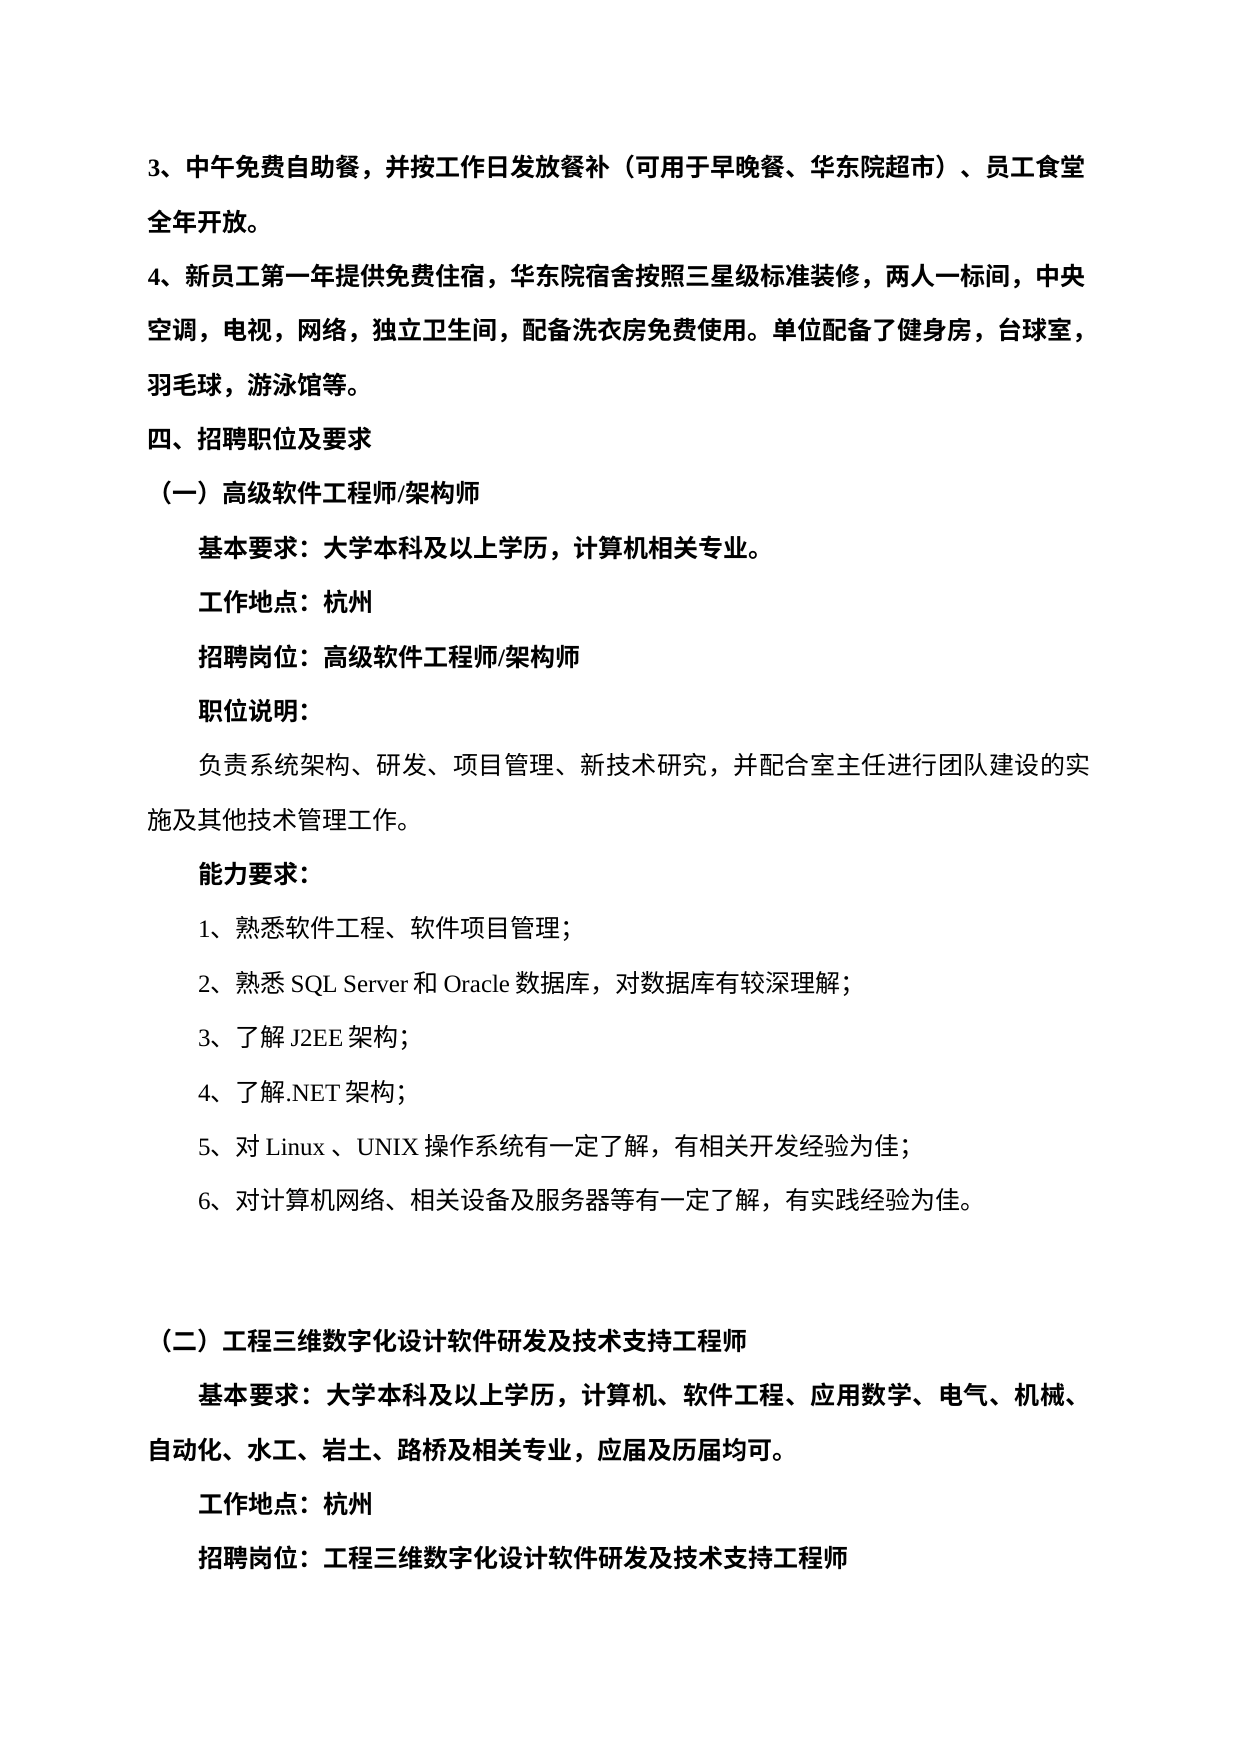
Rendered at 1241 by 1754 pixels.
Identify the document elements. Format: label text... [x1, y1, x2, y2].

text 招聘岗位：工程三维数字化设计软件研发及技术支持工程师 [148, 1539, 1092, 1575]
text 3、中午免费自助餐，并按工作日发放餐补（可用于早晚餐、华东院超市）、员工食堂全年开放。 [148, 148, 1092, 238]
text 负责系统架构、研发、项目管理、新技术研究，并配合室主任进行团队建设的实施及其他技术管理工作。 [148, 746, 1092, 836]
text 5、对Linux 、UNIX操作系统有一定了解，有相关开发经验为佳； [148, 1126, 1092, 1163]
text 四、招聘职位及要求 [148, 419, 1092, 456]
text 4、了解.NET架构； [148, 1072, 1092, 1108]
text 基本要求：大学本科及以上学历，计算机相关专业。 [148, 528, 1092, 564]
text 能力要求： [148, 854, 1092, 891]
text 6、对计算机网络、相关设备及服务器等有一定了解，有实践经验为佳。 [148, 1181, 1092, 1217]
text 3、了解J2EE架构； [148, 1018, 1092, 1054]
text （一）高级软件工程师/架构师 [148, 474, 1092, 510]
text 4、新员工第一年提供免费住宿，华东院宿舍按照三星级标准装修，两人一标间，中央空调，电视，网络，独立卫生间，配备洗衣房免费使用。单位配备了健身房，台球室，羽毛球，游泳馆等。 [148, 256, 1092, 401]
text 基本要求：大学本科及以上学历，计算机、软件工程、应用数学、电气、机械、自动化、水工、岩土、路桥及相关专业，应届及历届均可。 [148, 1376, 1092, 1466]
text 1、熟悉软件工程、软件项目管理； [148, 909, 1092, 945]
text 2、熟悉SQL Server和Oracle数据库，对数据库有较深理解； [148, 963, 1092, 999]
text 招聘岗位：高级软件工程师/架构师 [148, 637, 1092, 673]
text 工作地点：杭州 [148, 1484, 1092, 1521]
text 职位说明： [148, 691, 1092, 728]
text （二）工程三维数字化设计软件研发及技术支持工程师 [148, 1321, 1092, 1358]
text 工作地点：杭州 [148, 583, 1092, 619]
